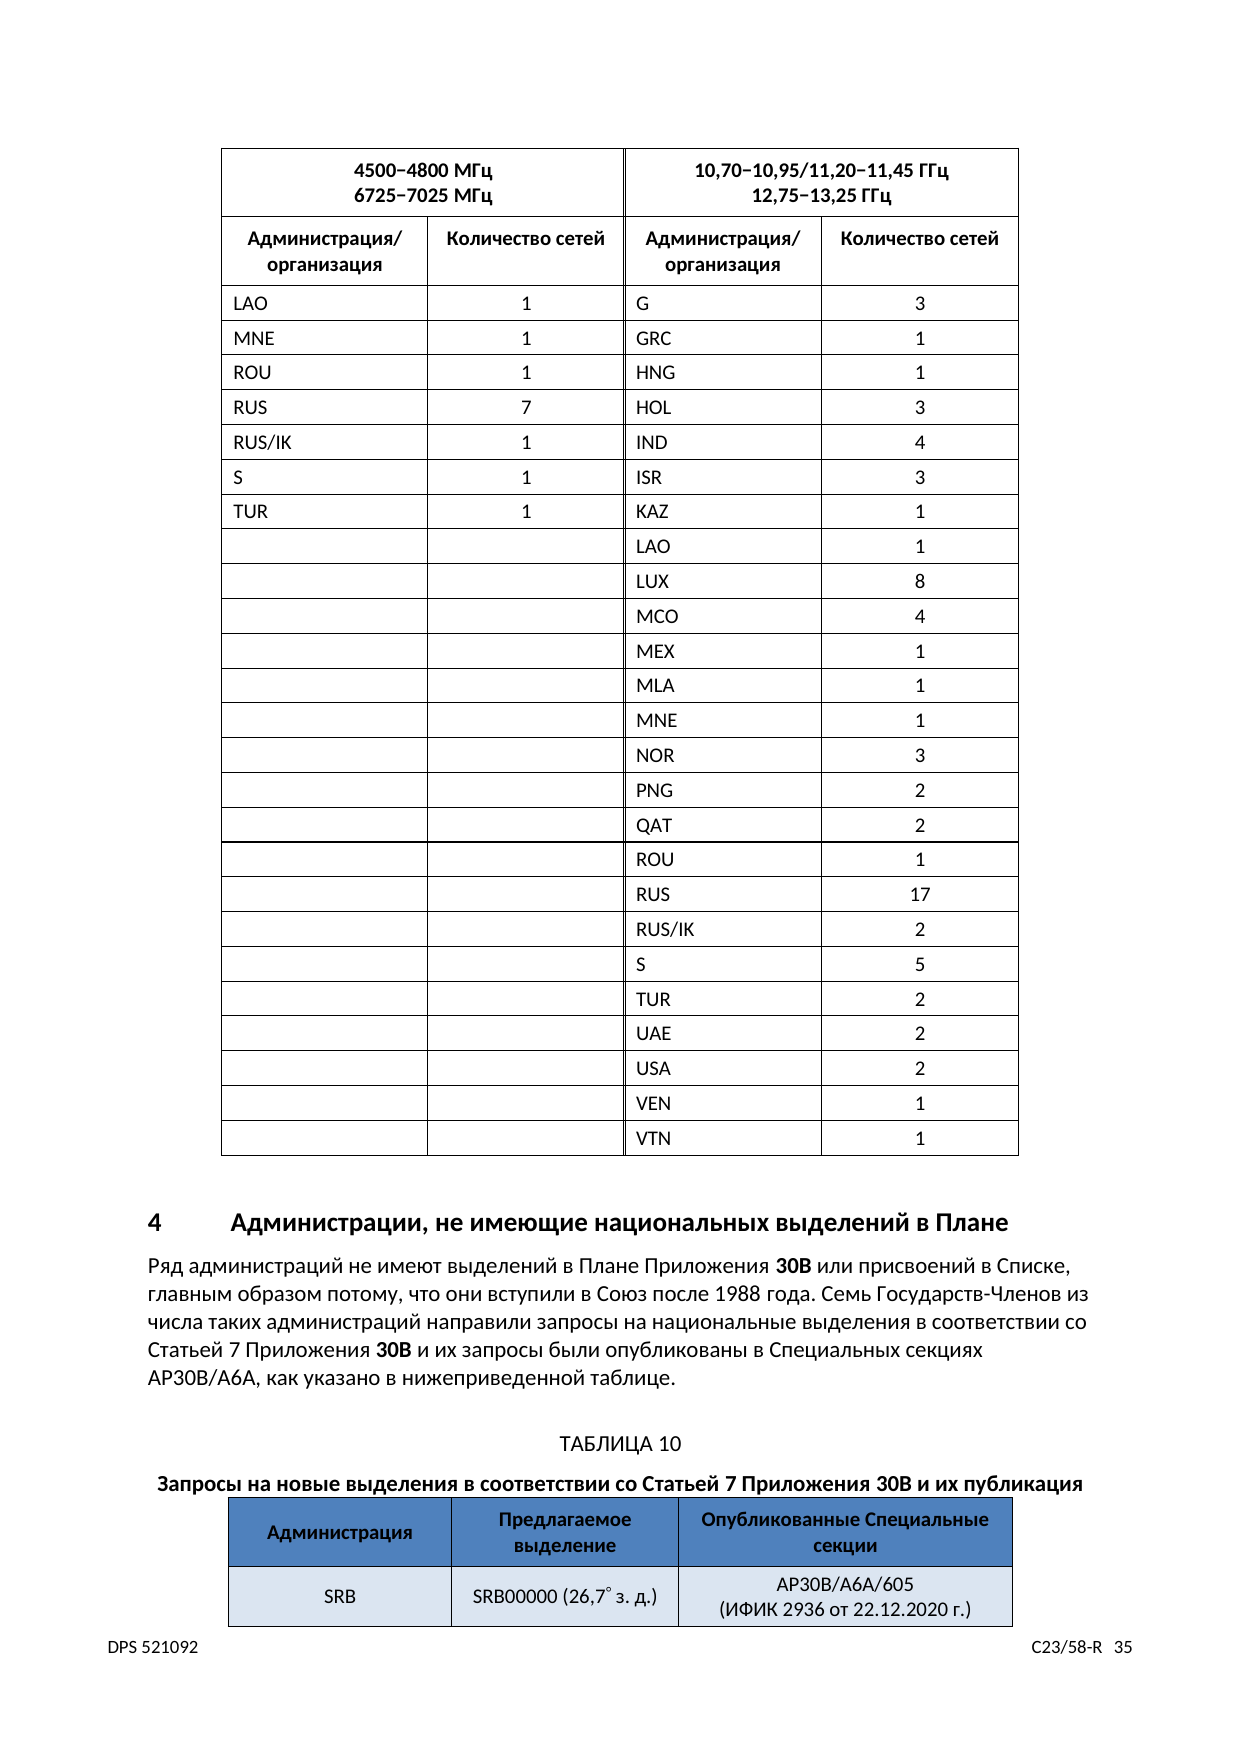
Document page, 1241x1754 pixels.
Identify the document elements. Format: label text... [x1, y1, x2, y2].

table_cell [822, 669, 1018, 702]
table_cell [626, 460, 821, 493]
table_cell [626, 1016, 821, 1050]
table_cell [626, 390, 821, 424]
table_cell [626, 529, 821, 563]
text Ряд администраций не имеют выделений в Плане Приложения 30В или присвоений в Списке, главным образом потому, что они вступили в Союз после 1988 года. Семь Государств-Членов из числа таких администраций направили запросы на национальные выделения в соответствии со Статьей 7 Приложения 30B и их запросы были опубликованы в Специальных секциях AP30B/A6A, как указано в нижеприведенной таблице. [148, 1251, 1092, 1391]
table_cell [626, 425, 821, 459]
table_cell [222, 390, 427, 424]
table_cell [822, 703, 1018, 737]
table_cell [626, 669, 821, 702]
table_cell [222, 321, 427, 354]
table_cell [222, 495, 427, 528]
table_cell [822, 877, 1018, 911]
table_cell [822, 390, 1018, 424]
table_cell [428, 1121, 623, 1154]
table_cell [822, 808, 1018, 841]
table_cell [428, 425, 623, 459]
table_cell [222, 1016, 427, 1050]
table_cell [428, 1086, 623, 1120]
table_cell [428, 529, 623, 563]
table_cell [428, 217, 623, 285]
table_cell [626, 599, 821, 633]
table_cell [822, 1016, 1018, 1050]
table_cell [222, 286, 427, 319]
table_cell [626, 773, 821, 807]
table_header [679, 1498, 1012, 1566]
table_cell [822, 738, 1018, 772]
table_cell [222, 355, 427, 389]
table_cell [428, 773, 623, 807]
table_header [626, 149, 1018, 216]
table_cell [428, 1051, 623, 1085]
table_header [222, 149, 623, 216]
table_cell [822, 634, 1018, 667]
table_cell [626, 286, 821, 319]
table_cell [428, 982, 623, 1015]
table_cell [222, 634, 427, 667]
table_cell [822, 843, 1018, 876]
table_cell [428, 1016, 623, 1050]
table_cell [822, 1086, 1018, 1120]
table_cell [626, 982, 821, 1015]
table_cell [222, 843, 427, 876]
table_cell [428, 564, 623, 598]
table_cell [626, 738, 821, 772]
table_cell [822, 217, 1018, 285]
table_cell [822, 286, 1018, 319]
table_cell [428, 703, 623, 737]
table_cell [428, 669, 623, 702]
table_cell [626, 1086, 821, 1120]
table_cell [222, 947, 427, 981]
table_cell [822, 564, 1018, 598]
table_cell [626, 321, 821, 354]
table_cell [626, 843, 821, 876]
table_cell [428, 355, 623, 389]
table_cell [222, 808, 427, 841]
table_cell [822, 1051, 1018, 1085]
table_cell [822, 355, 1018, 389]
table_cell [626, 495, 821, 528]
title Запросы на новые выделения в соответствии со Статьей 7 Приложения 30B и их публикация [148, 1469, 1092, 1497]
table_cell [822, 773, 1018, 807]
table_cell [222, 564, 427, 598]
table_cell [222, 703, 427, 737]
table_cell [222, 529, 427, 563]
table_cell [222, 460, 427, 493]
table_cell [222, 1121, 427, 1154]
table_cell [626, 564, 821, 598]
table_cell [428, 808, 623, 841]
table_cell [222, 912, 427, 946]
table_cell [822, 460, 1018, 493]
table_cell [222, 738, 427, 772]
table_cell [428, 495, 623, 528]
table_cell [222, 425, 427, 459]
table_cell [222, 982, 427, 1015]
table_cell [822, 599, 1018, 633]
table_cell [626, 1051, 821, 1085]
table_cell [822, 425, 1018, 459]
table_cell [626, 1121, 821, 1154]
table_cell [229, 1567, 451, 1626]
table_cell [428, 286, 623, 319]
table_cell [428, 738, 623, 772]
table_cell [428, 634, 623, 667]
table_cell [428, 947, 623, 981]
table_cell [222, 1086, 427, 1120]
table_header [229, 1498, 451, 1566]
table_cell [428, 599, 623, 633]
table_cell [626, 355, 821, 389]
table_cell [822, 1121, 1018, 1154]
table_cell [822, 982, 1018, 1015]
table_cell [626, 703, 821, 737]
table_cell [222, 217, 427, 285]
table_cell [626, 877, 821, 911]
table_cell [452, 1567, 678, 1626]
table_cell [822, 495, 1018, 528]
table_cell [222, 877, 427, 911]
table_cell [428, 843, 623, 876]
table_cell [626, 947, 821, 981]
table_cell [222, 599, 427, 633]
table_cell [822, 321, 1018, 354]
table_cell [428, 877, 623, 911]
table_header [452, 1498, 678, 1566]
subtitle 4 Администрации, не имеющие национальных выделений в Плане [148, 1206, 1092, 1239]
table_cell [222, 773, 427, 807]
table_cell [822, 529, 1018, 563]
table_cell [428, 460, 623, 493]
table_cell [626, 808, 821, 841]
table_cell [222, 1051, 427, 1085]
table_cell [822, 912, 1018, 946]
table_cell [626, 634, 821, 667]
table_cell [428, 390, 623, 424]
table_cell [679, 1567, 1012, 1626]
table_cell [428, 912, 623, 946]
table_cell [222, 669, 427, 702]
text ТАБЛИЦА 10 [148, 1429, 1092, 1457]
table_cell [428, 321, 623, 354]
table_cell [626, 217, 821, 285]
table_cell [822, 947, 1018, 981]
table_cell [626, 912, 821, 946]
